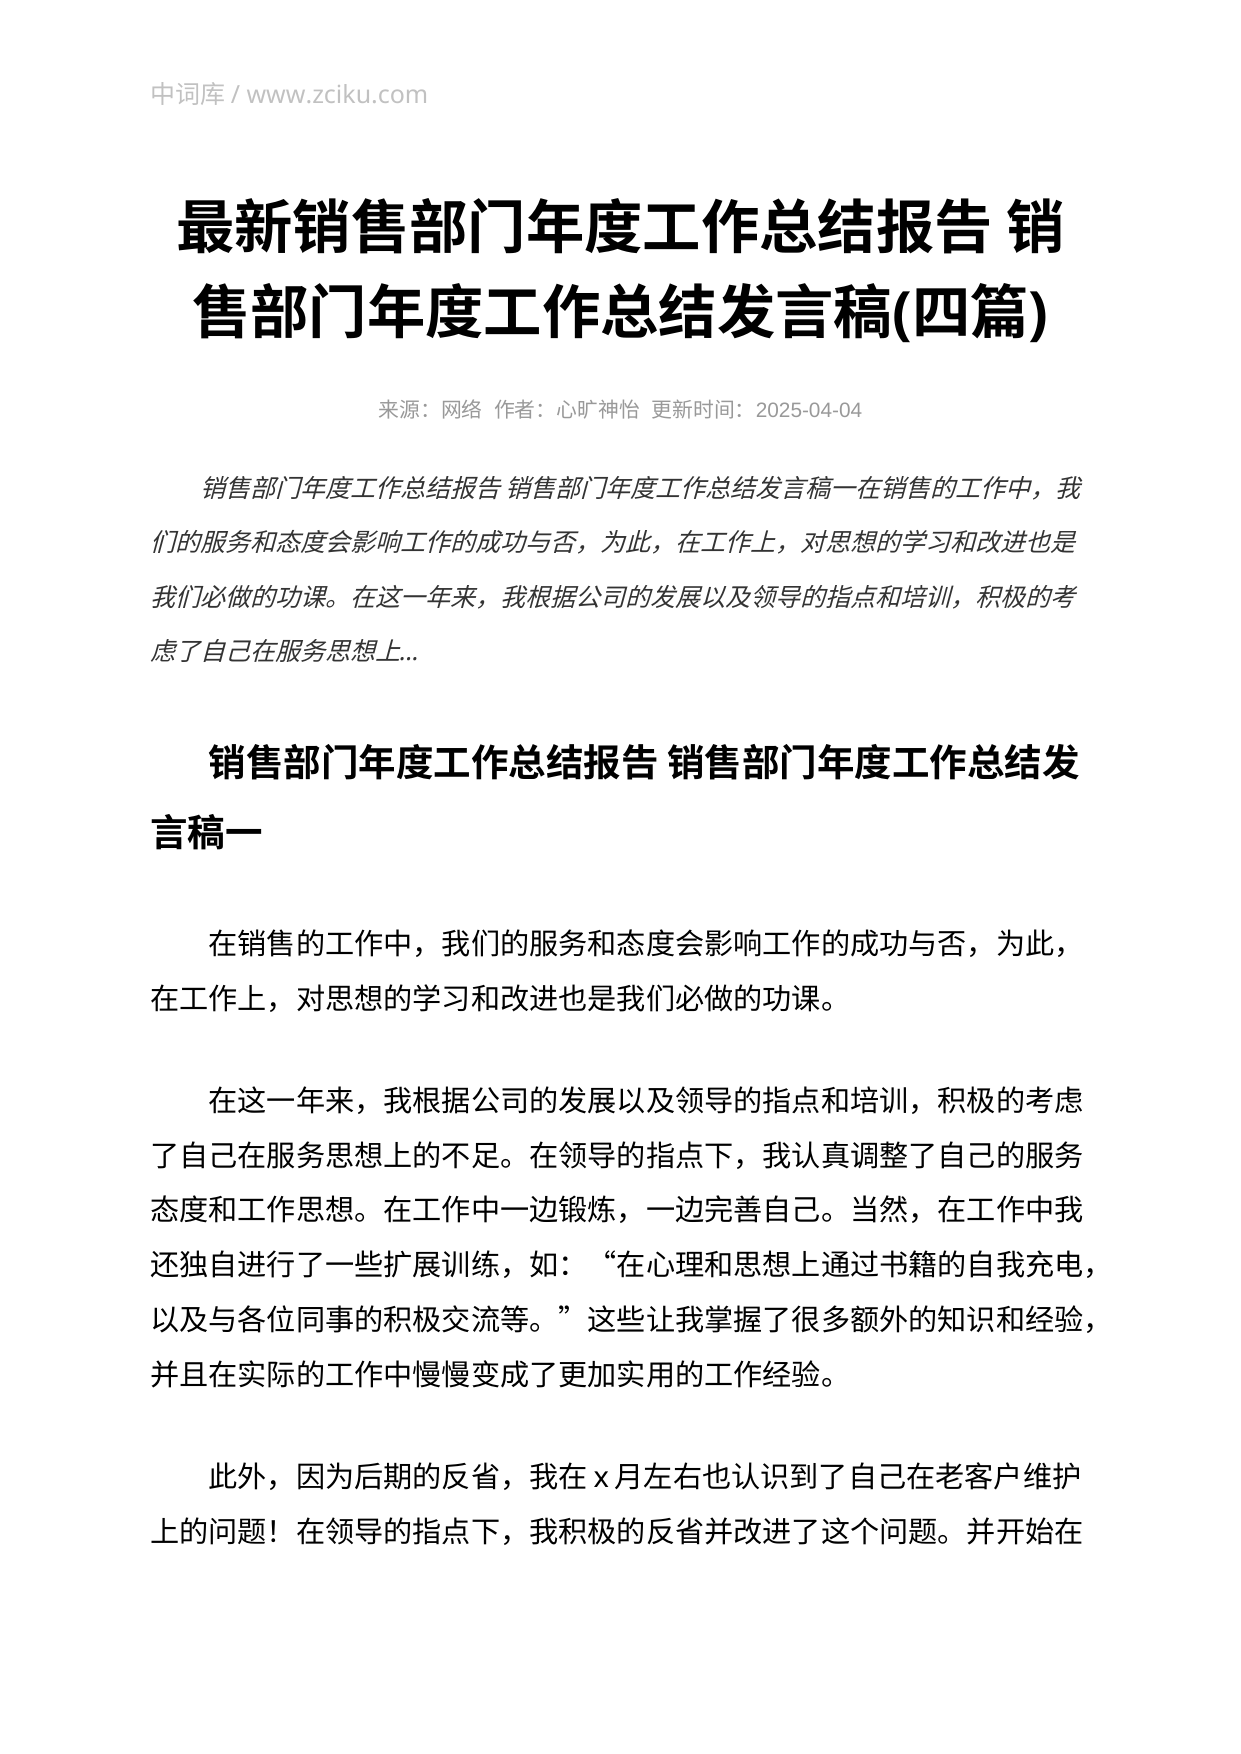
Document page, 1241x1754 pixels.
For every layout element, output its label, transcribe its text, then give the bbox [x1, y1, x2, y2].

text 销售部门年度工作总结报告 销售部门年度工作总结发言稿一 [150, 733, 1090, 857]
subtitle 最新销售部门年度工作总结报告 销售部门年度工作总结发言稿(四篇) [150, 181, 1090, 351]
text 来源：网络 作者：心旷神怡 更新时间：2025-04-04 [150, 397, 1090, 421]
text 销售部门年度工作总结报告 销售部门年度工作总结发言稿一在销售的工作中，我们的服务和态度会影响工作的成功与否，为此，在工作上，对思想的学习和改进也是我们必做的功课。在这一年来，我根据公司的发展以及领导的指点和培训，积极的考虑了自己在服务思想上... [150, 468, 1090, 668]
text 在这一年来，我根据公司的发展以及领导的指点和培训，积极的考虑了自己在服务思想上的不足。在领导的指点下，我认真调整了自己的服务态度和工作思想。在工作中一边锻炼，一边完善自己。当然，在工作中我还独自进行了一些扩展训练，如：“在心理和思想上通过书籍的自我充电，以及与各位同事的积极交流等。”这些让我掌握了很多额外的知识和经验，并且在实际的工作中慢慢变成了更加实用的工作经验。 [150, 1077, 1090, 1394]
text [150, 1453, 1090, 1551]
text 在销售的工作中，我们的服务和态度会影响工作的成功与否，为此，在工作上，对思想的学习和改进也是我们必做的功课。 [150, 921, 1090, 1018]
